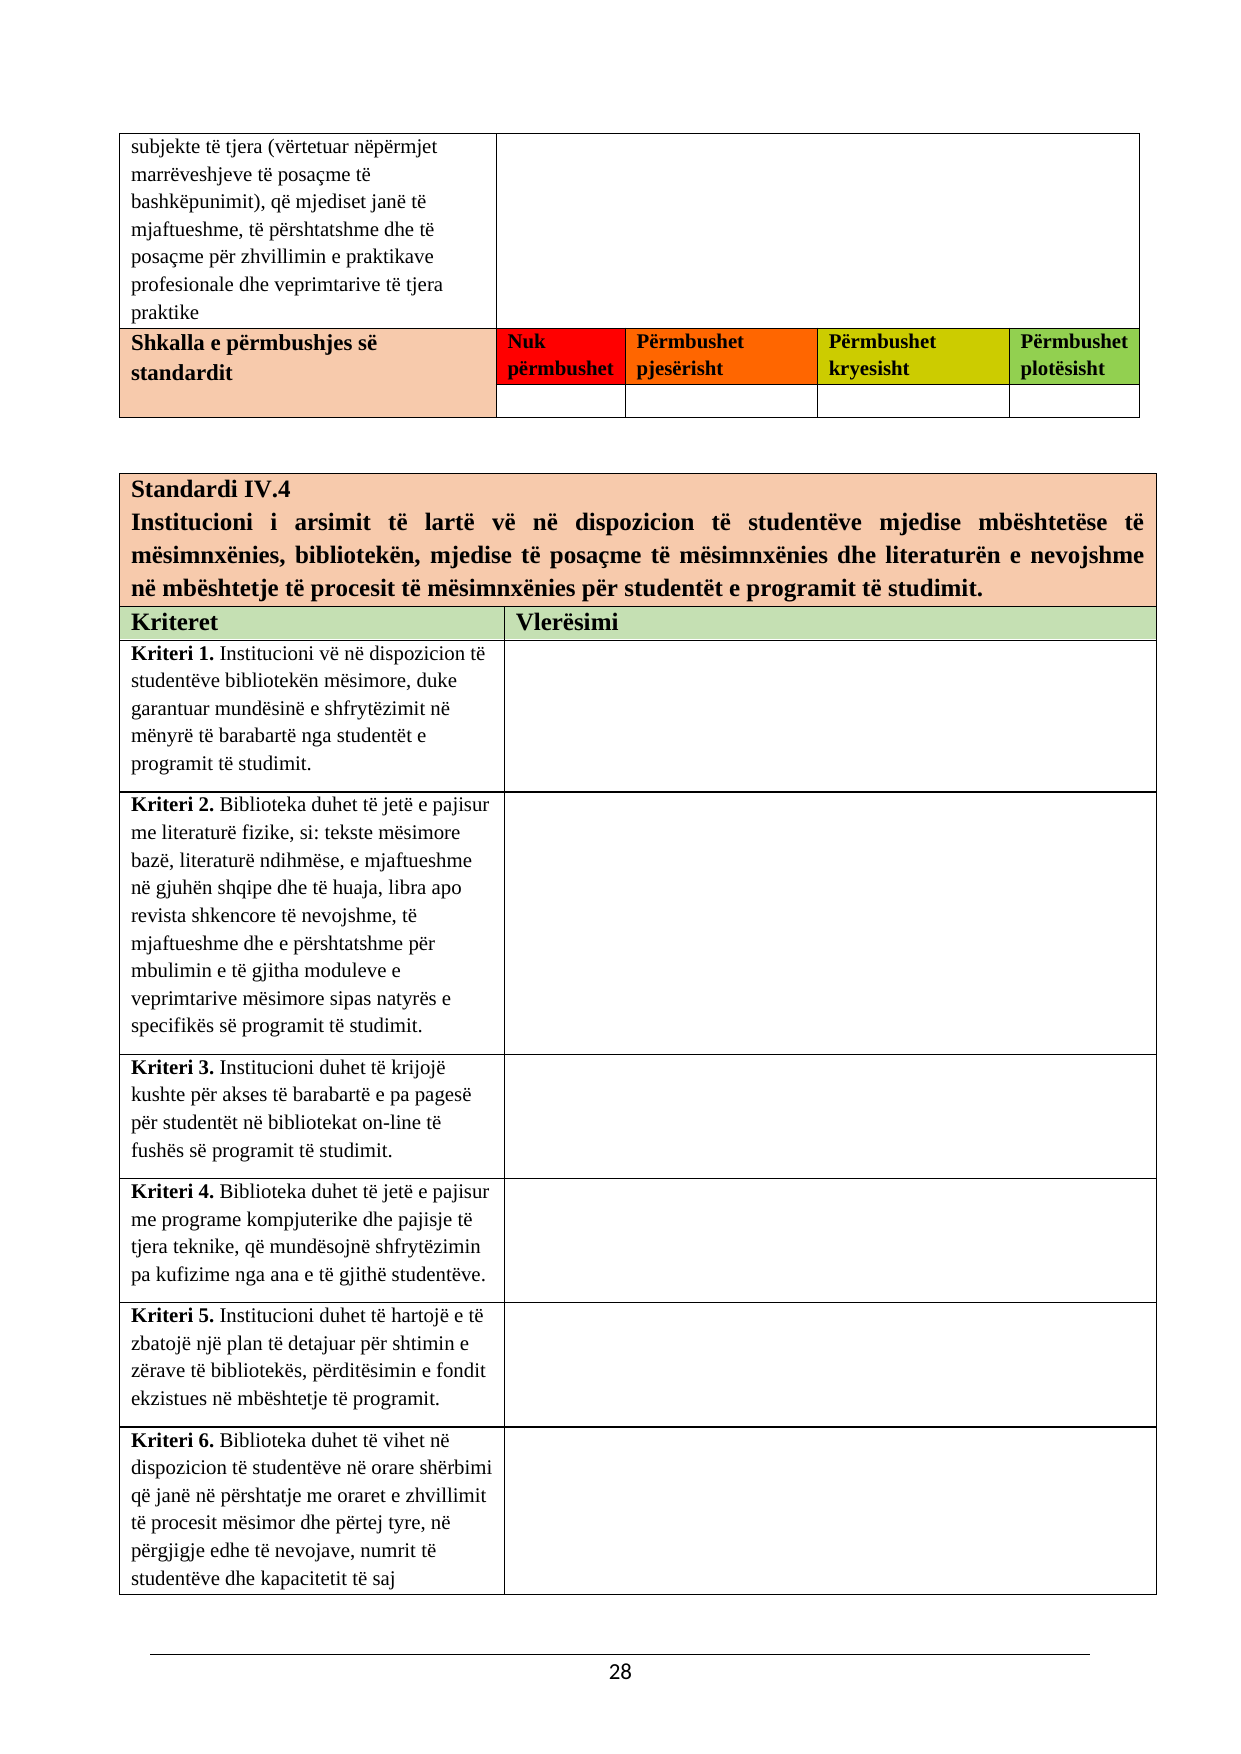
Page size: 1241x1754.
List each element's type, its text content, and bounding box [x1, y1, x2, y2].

table_cell Vlerësimi [505, 607, 1156, 639]
table_cell Nuk përmbushet [497, 329, 625, 384]
table_cell Kriteri 2. Biblioteka duhet të jetë e pajisur me literaturë fizike, si: tekste mësimore bazë, literaturë ndihmëse, e mjaftueshme në gjuhën shqipe dhe të huaja, libra apo revista shkencore të nevojshme, të mjaftueshme dhe e përshtatshme për mbulimin e të gjitha moduleve e veprimtarive mësimore sipas natyrës e specifikës së programit të studimit. [120, 793, 504, 1054]
table_cell [1010, 385, 1139, 417]
table_cell Përmbushet kryesisht [818, 329, 1009, 384]
table_cell [505, 1055, 1156, 1178]
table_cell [120, 134, 496, 327]
table_cell Përmbushet pjesërisht [626, 329, 817, 384]
table_cell Kriteri 5. Institucioni duhet të hartojë e të zbatojë një plan të detajuar për shtimin e zërave të bibliotekës, përditësimin e fondit ekzistues në mbështetje të programit. [120, 1303, 504, 1426]
table_cell [626, 385, 817, 417]
table_cell [505, 793, 1156, 1054]
table_cell Kriteri 3. Institucioni duhet të krijojë kushte për akses të barabartë e pa pagesë për studentët në bibliotekat on-line të fushës së programit të studimit. [120, 1055, 504, 1178]
table_cell [818, 385, 1009, 417]
table_cell [505, 1303, 1156, 1426]
table_cell [505, 1179, 1156, 1302]
table_cell Kriteri 4. Biblioteka duhet të jetë e pajisur me programe kompjuterike dhe pajisje të tjera teknike, që mundësojnë shfrytëzimin pa kufizime nga ana e të gjithë studentëve. [120, 1179, 504, 1302]
table_cell [497, 385, 625, 417]
table_header Standardi IV.4 Institucioni i arsimit të lartë vë në dispozicion të studentëve mjedise mbështetëse të mësimnxënies, bibliotekën, mjedise të posaçme të mësimnxënies dhe literaturën e nevojshme në mbështetje të procesit të mësimnxënies për studentët e programit të studimit. [120, 474, 1156, 606]
table_cell [505, 1428, 1156, 1593]
table_cell [505, 641, 1156, 791]
table_cell Kriteri 1. Institucioni vë në dispozicion të studentëve bibliotekën mësimore, duke garantuar mundësinë e shfrytëzimit në mënyrë të barabartë nga studentët e programit të studimit. [120, 641, 504, 791]
table_cell Përmbushet plotësisht [1010, 329, 1139, 384]
table_cell Shkalla e përmbushjes së standardit [120, 329, 496, 417]
table_cell [497, 134, 1139, 327]
table_cell Kriteret [120, 607, 504, 639]
table_cell Kriteri 6. Biblioteka duhet të vihet në dispozicion të studentëve në orare shërbimi që janë në përshtatje me oraret e zhvillimit të procesit mësimor dhe përtej tyre, në përgjigje edhe të nevojave, numrit të studentëve dhe kapacitetit të saj [120, 1428, 504, 1593]
